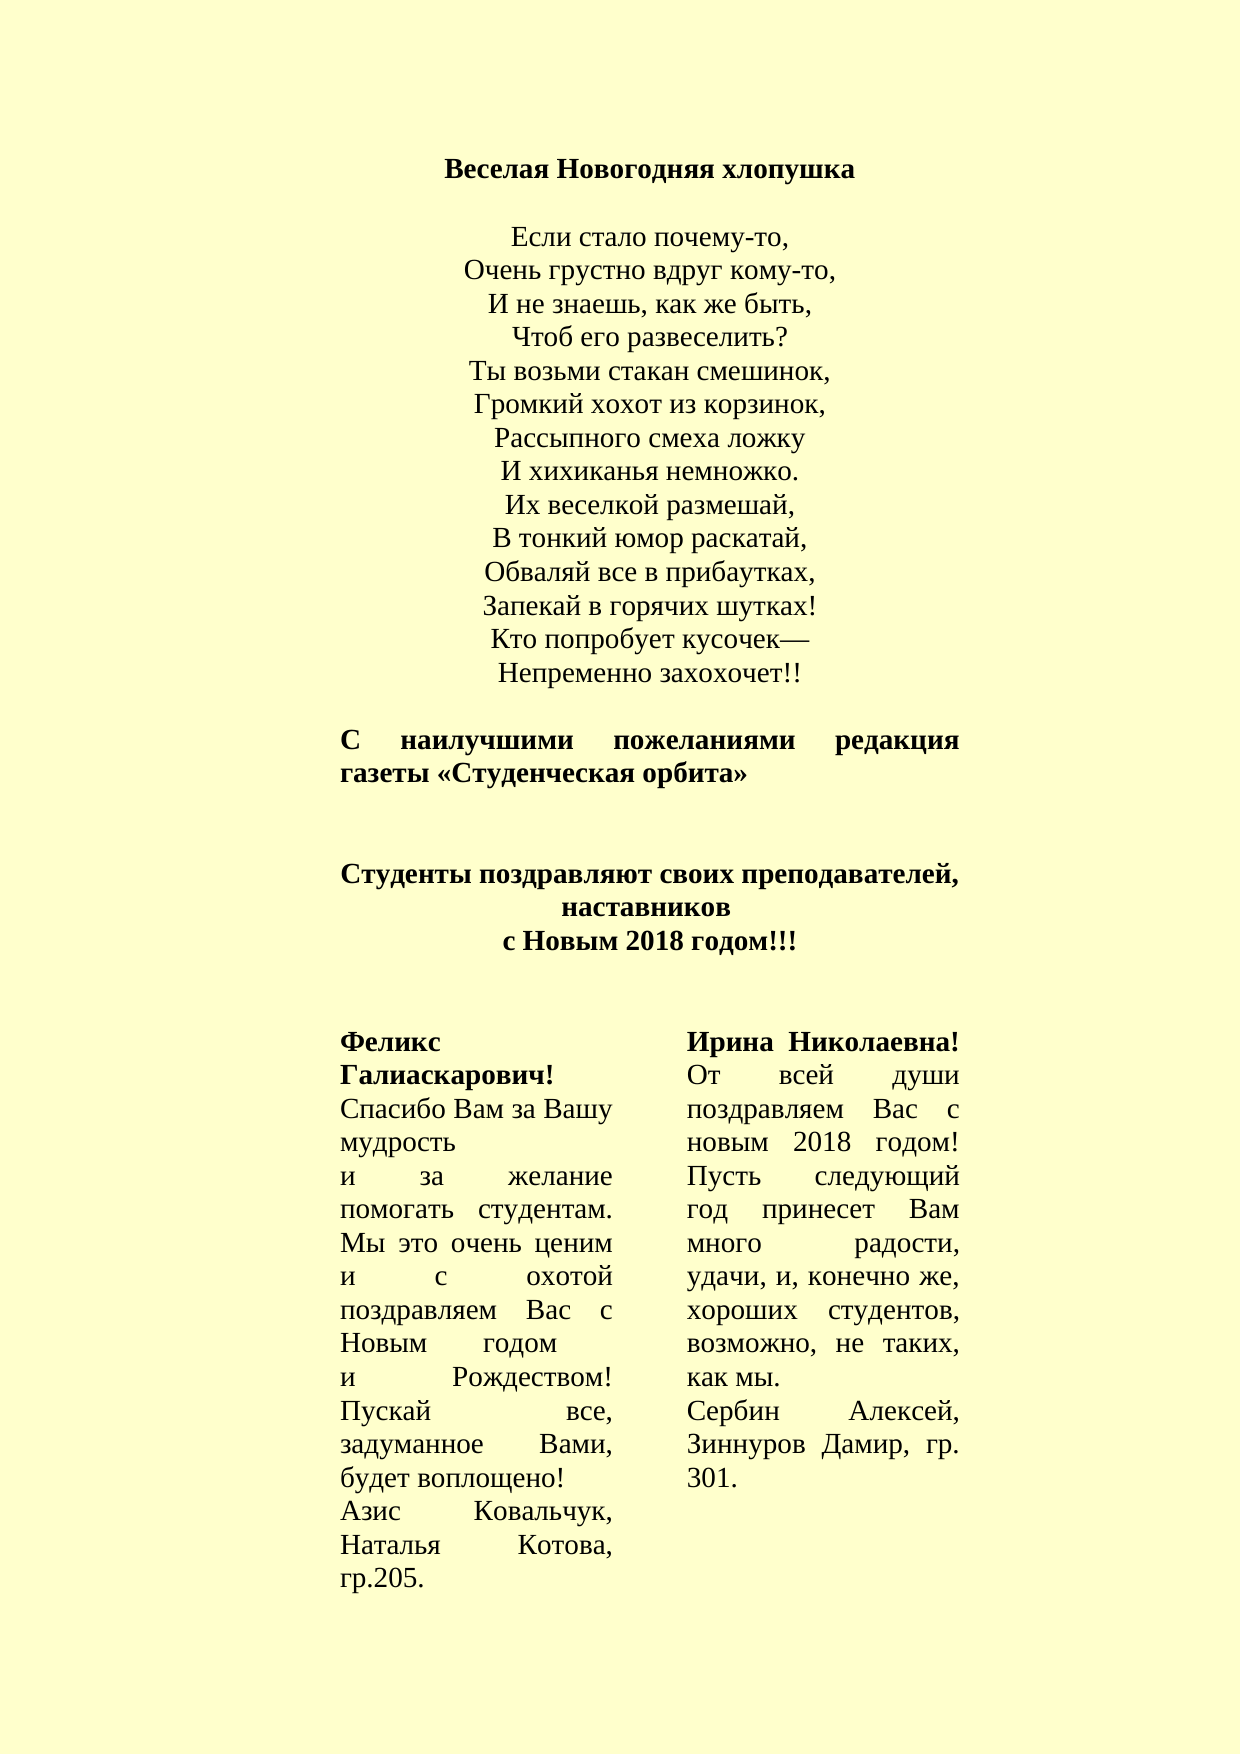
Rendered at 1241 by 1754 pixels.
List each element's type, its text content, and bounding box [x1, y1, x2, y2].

text Веселая Новогодняя хлопушка [340, 152, 960, 185]
text Ты возьми стакан смешинок, [340, 353, 960, 386]
text Сербин Алексей, Зиннуров Дамир, гр. 301. [687, 1393, 960, 1493]
text Непременно захохочет!! [340, 655, 960, 688]
text Запекай в горячих шутках! [340, 588, 960, 621]
text В тонкий юмор раскатай, [340, 521, 960, 554]
text Кто попробует кусочек— [340, 621, 960, 655]
text Студенты поздравляют своих преподавателей, наставников с Новым 2018 годом!!! [340, 856, 960, 957]
text Чтоб его развеселить? [340, 319, 960, 353]
text И не знаешь, как же быть, [340, 286, 960, 319]
text Рассыпного смеха ложку [340, 420, 960, 453]
text Если стало почему-то, [340, 219, 960, 252]
text Феликс Галиаскарович! Спасибо Вам за Вашу мудрость и за желание помогать студентам. Мы это очень ценим и с охотой поздравляем Вас с Новым годом и Рождеством! Пускай все, задуманное Вами, будет воплощено! [340, 1024, 613, 1493]
text Их веселкой размешай, [340, 487, 960, 521]
text И хихиканья немножко. [340, 453, 960, 487]
text С наилучшими пожеланиями редакция газеты «Студенческая орбита» [340, 722, 960, 789]
text Ирина Николаевна! От всей души поздравляем Вас с новым 2018 годом! Пусть следующий год принесет Вам много радости, удачи, и, конечно же, хороших студентов, возможно, не таких, как мы. [687, 1024, 960, 1393]
text Очень грустно вдруг кому-то, [340, 252, 960, 286]
text Громкий хохот из корзинок, [340, 386, 960, 420]
text Обваляй все в прибаутках, [340, 554, 960, 588]
text Азис Ковальчук, Наталья Котова, гр.205. [340, 1493, 613, 1594]
